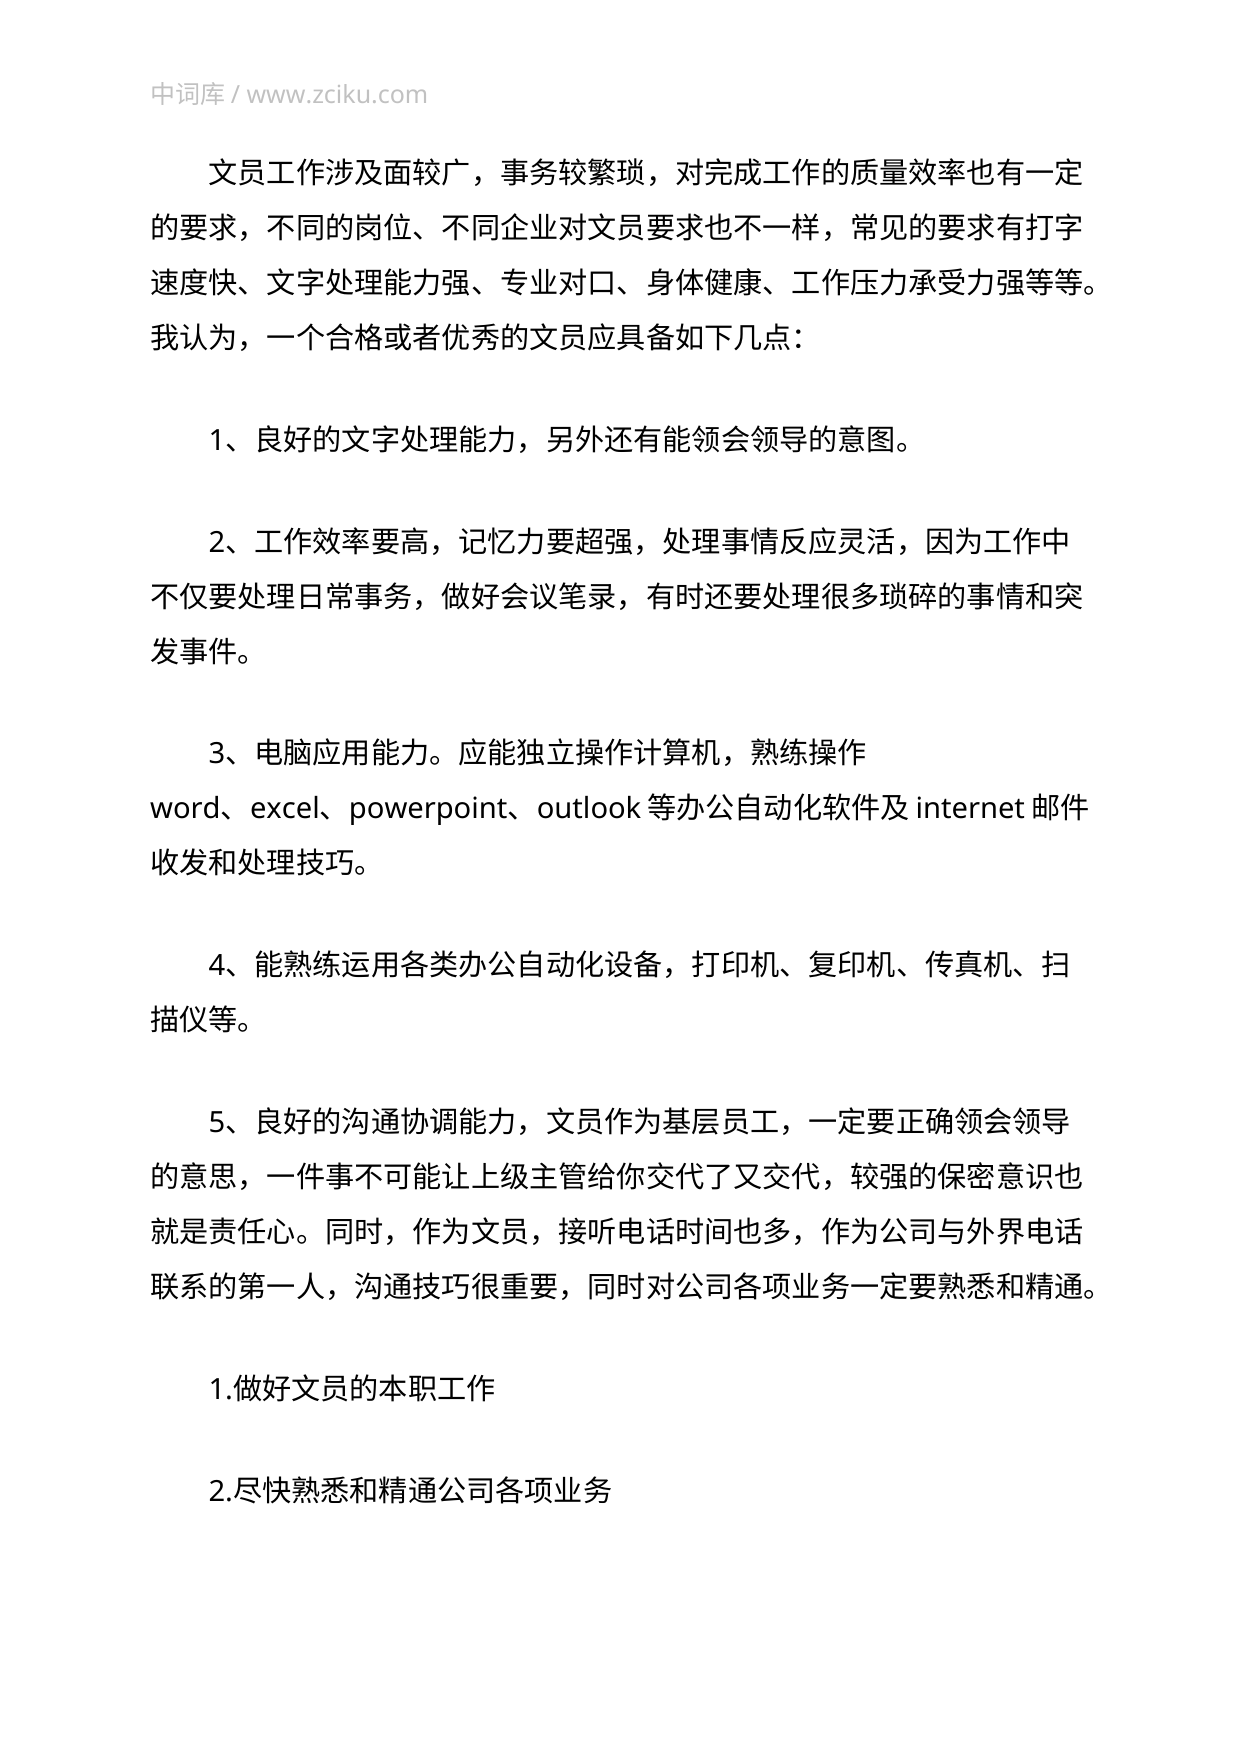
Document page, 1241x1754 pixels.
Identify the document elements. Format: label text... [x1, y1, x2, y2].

text 1、良好的文字处理能力，另外还有能领会领导的意图。 [150, 416, 1090, 459]
text 3、电脑应用能力。应能独立操作计算机，熟练操作word、excel、powerpoint、outlook等办公自动化软件及internet邮件收发和处理技巧。 [150, 730, 1090, 882]
text 4、能熟练运用各类办公自动化设备，打印机、复印机、传真机、扫描仪等。 [150, 942, 1090, 1039]
text 5、良好的沟通协调能力，文员作为基层员工，一定要正确领会领导的意思，一件事不可能让上级主管给你交代了又交代，较强的保密意识也就是责任心。同时，作为文员，接听电话时间也多，作为公司与外界电话联系的第一人，沟通技巧很重要，同时对公司各项业务一定要熟悉和精通。 [150, 1099, 1090, 1306]
text 1.做好文员的本职工作 [150, 1365, 1090, 1408]
text 文员工作涉及面较广，事务较繁琐，对完成工作的质量效率也有一定的要求，不同的岗位、不同企业对文员要求也不一样，常见的要求有打字速度快、文字处理能力强、专业对口、身体健康、工作压力承受力强等等。我认为，一个合格或者优秀的文员应具备如下几点： [150, 150, 1090, 357]
text 2、工作效率要高，记忆力要超强，处理事情反应灵活，因为工作中不仅要处理日常事务，做好会议笔录，有时还要处理很多琐碎的事情和突发事件。 [150, 518, 1090, 671]
text 2.尽快熟悉和精通公司各项业务 [150, 1467, 1090, 1509]
